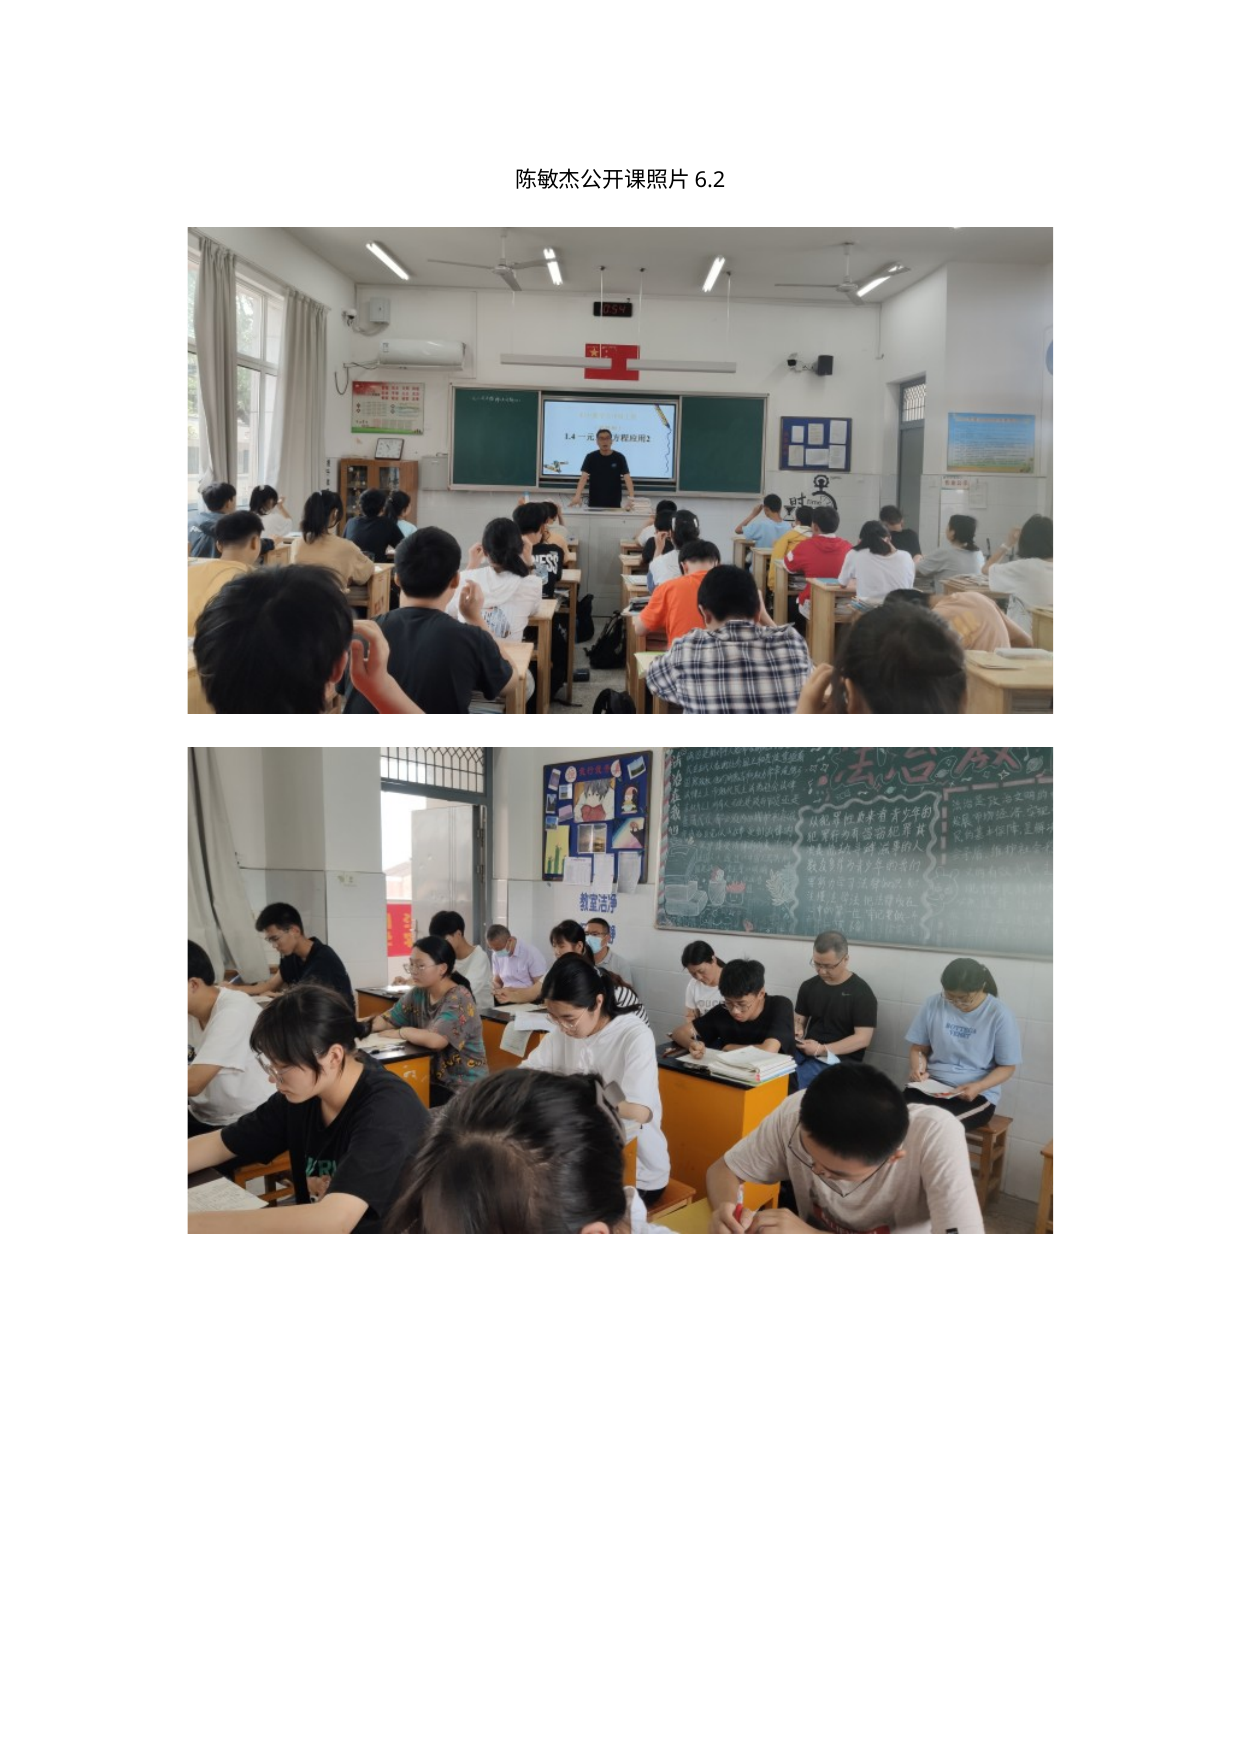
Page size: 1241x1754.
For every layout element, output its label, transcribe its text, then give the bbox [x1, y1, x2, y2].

picture [187, 227, 1054, 714]
picture [187, 747, 1054, 1234]
text 陈敏杰公开课照片6.2 [187, 162, 1053, 194]
